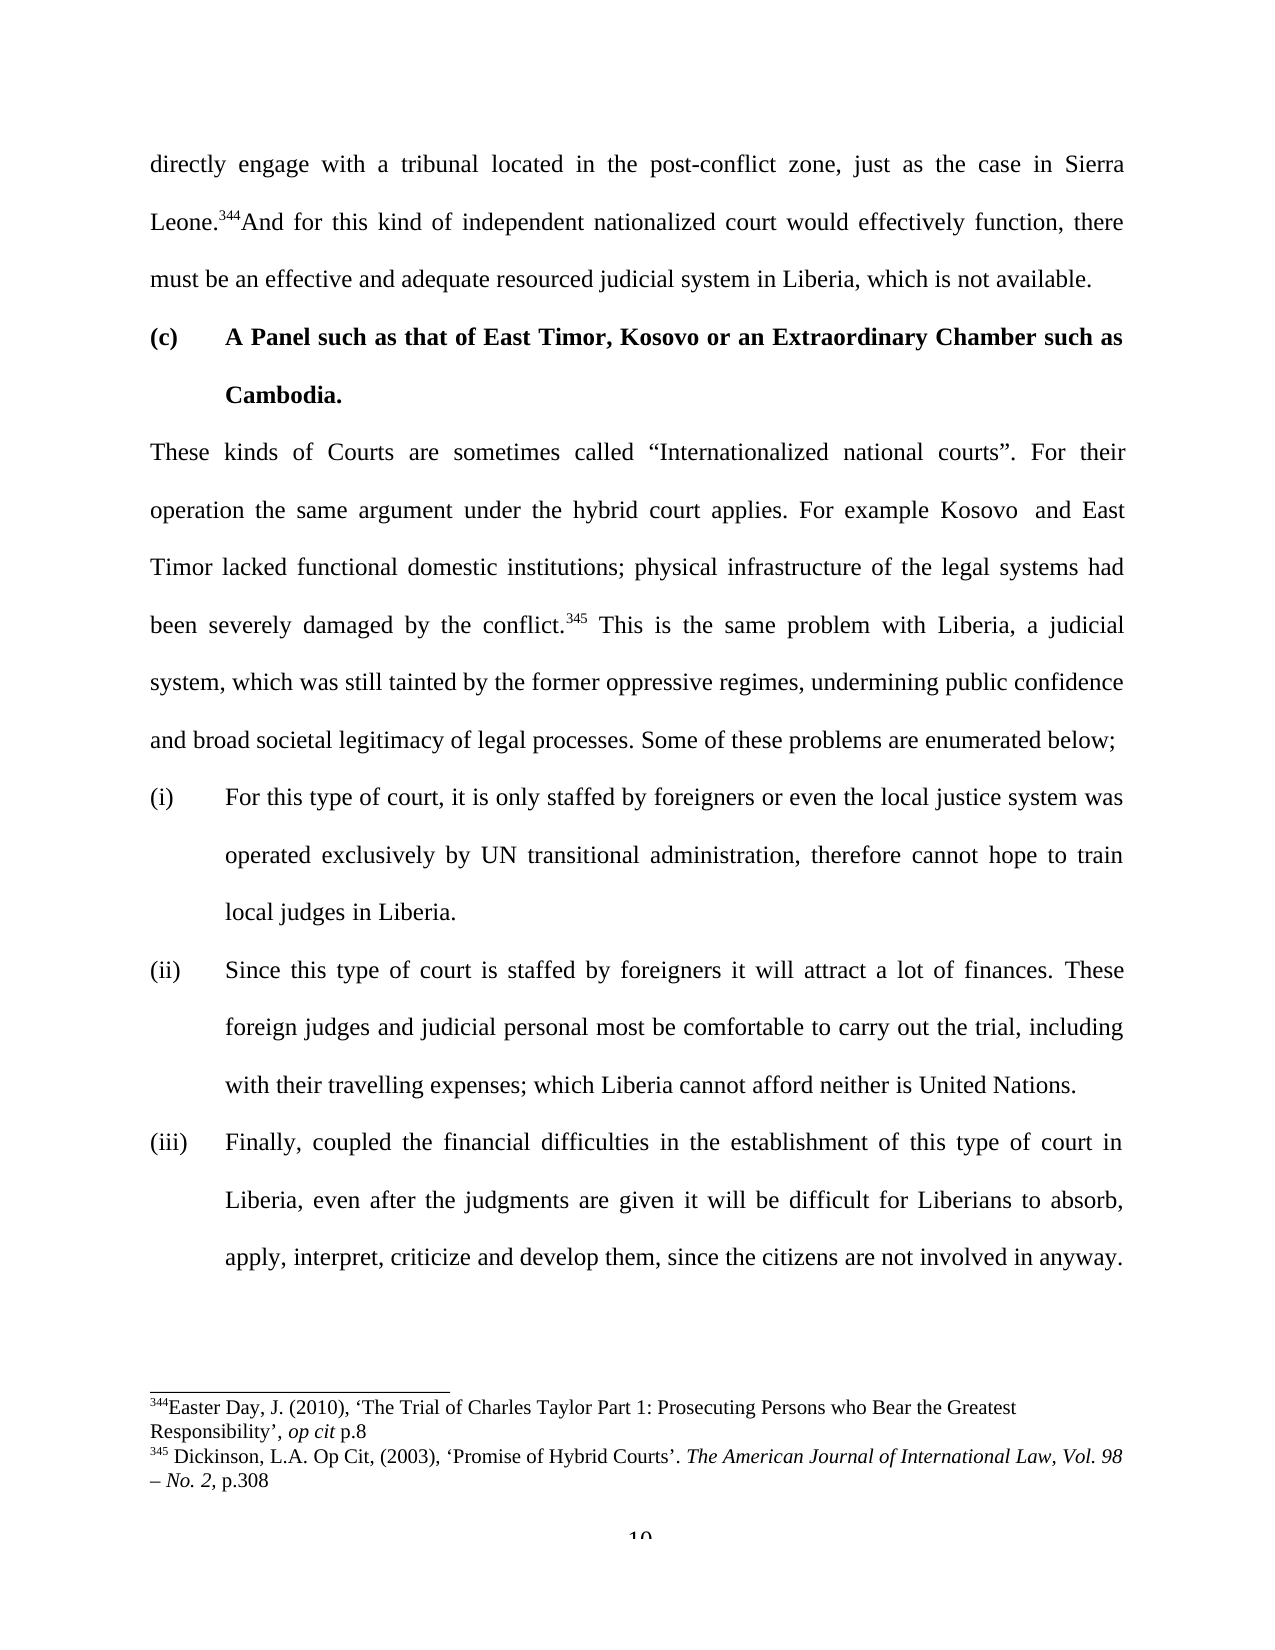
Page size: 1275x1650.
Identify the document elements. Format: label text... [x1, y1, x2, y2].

list Finally, coupled the financial difficulties in the establishment of this type of court in Liberia, even after the judgments are given it will be difficult for Liberians to absorb, apply, interpret, criticize and develop them, since the citizens are not involved in anyway. [150, 1127, 1124, 1271]
text directly engage with a tribunal located in the post-conflict zone, just as the case in Sierra Leone.344And for this kind of independent nationalized court would effectively function, there must be an effective and adequate resourced judicial system in Liberia, which is not available. [150, 149, 1125, 293]
list Since this type of court is staffed by foreigners it will attract a lot of finances. These foreign judges and judicial personal most be comfortable to carry out the trial, including with their travelling expenses; which Liberia cannot afford neither is United Nations. [150, 955, 1124, 1098]
text – No. 2, p.308 [150, 1468, 1137, 1492]
text 344Easter Day, J. (2010), ‘The Trial of Charles Taylor Part 1: Prosecuting Persons who Bear the Greatest Responsibility’, op cit p.8 [150, 1395, 1021, 1443]
text These kinds of Courts are sometimes called “Internationalized national courts”. For their operation the same argument under the hybrid court applies. For example Kosovo and East Timor lacked functional domestic institutions; physical infrastructure of the legal systems had been severely damaged by the conflict.345 This is the same problem with Liberia, a judicial system, which was still tainted by the former oppressive regimes, undermining public confidence and broad societal legitimacy of legal processes. Some of these problems are enumerated below; [150, 437, 1125, 753]
subtitle A Panel such as that of East Timor, Kosovo or an Extraordinary Chamber such as Cambodia. [150, 322, 1124, 408]
text 345 Dickinson, L.A. Op Cit, (2003), ‘Promise of Hybrid Courts’. The American Journal of International Law, Vol. 98 [150, 1443, 1137, 1468]
list For this type of court, it is only staffed by foreigners or even the local justice system was operated exclusively by UN transitional administration, therefore cannot hope to train local judges in Liberia. [150, 782, 1124, 926]
